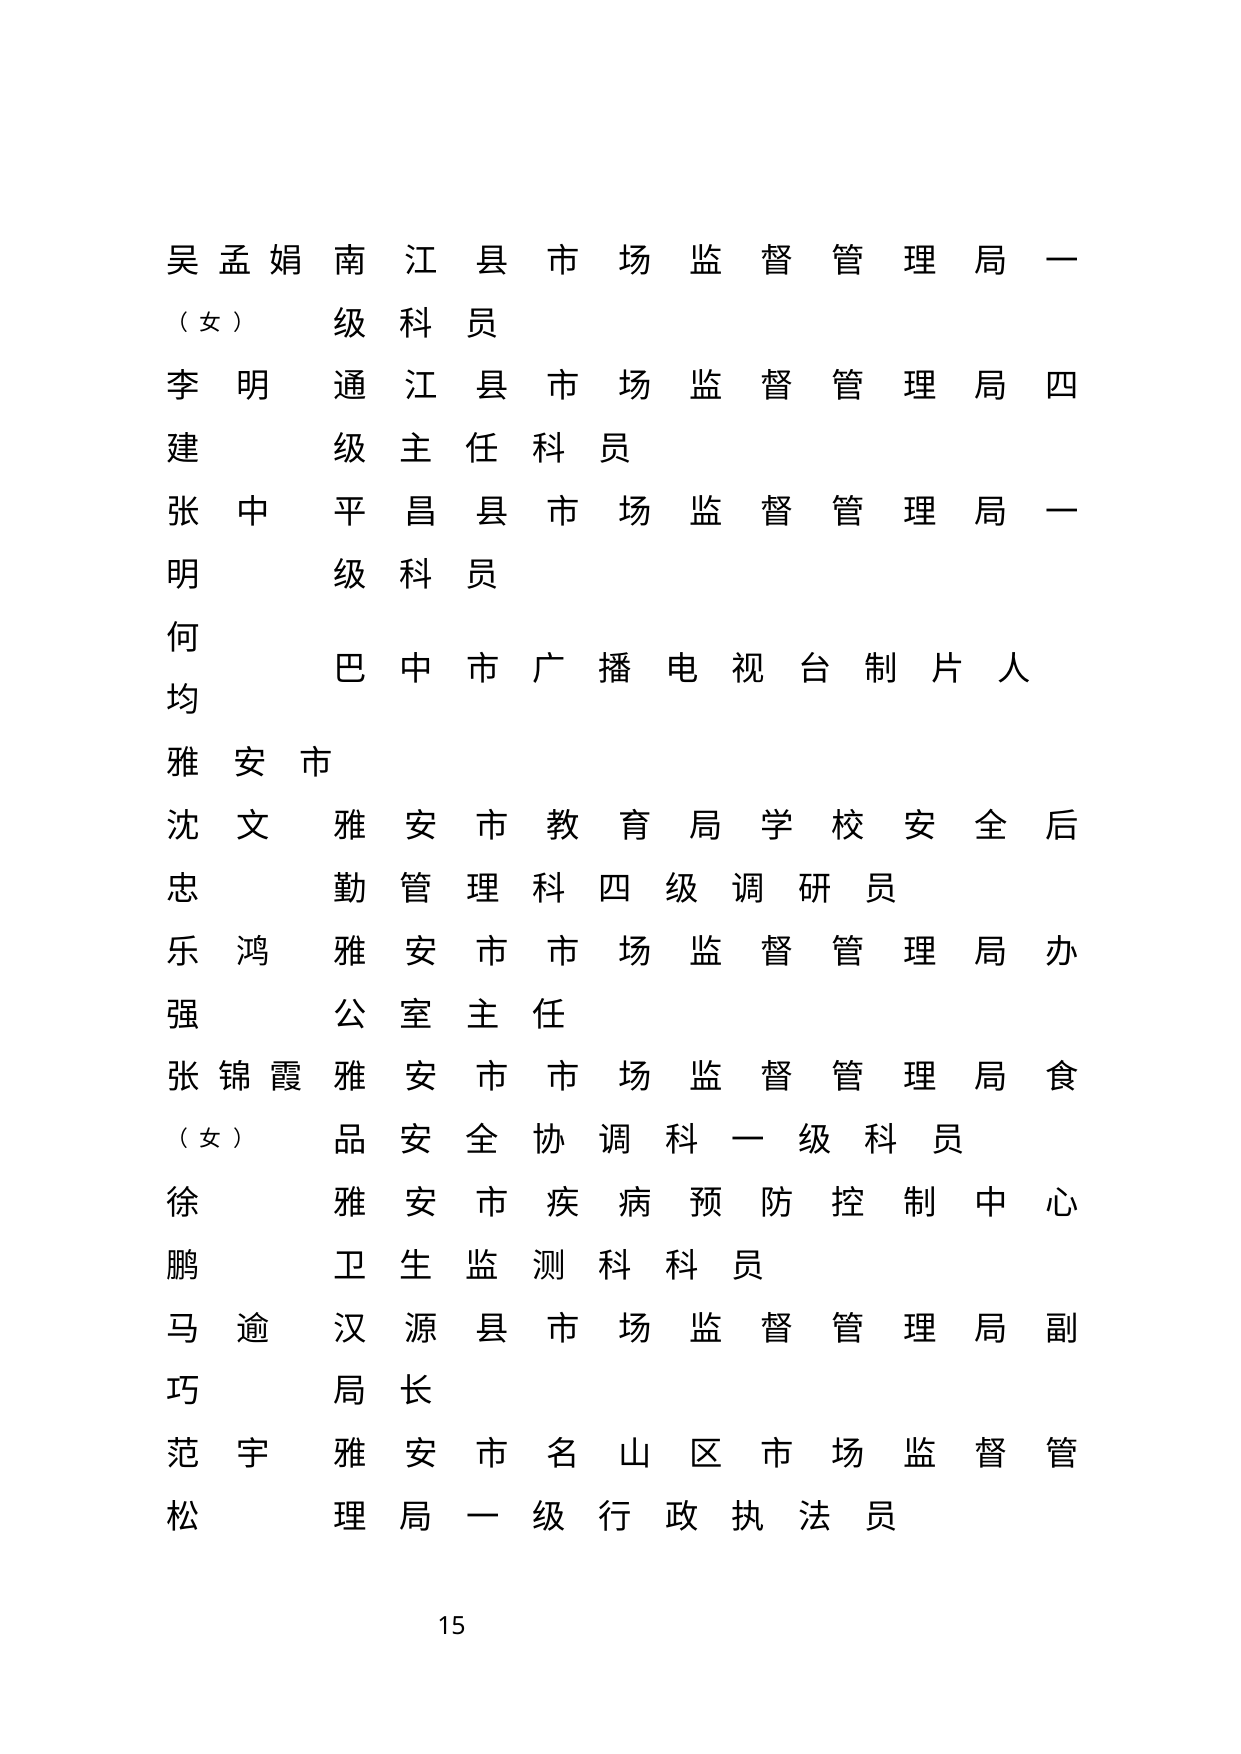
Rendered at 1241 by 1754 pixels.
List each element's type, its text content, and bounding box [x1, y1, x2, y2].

table_cell 马逾巧 [155, 1294, 314, 1420]
table_cell 李明建 [155, 352, 314, 477]
table_cell 平昌县市场监督管理局一级科员 [314, 478, 1123, 603]
table_cell 雅安市市场监督管理局办公室主任 [314, 917, 1123, 1043]
table_cell 吴孟娟（女） [155, 226, 314, 352]
table_cell 张锦霞（女） [155, 1043, 314, 1168]
table_cell 范宇松 [155, 1420, 314, 1545]
table_cell 雅安市 [155, 729, 1123, 792]
table_cell 雅安市市场监督管理局食品安全协调科一级科员 [314, 1043, 1123, 1168]
table_cell 沈文忠 [155, 792, 314, 917]
table_cell 雅安市疾病预防控制中心卫生监测科科员 [314, 1169, 1123, 1294]
table_cell 巴中市广播电视台制片人 [314, 603, 1123, 729]
table_cell 南江县市场监督管理局一级科员 [314, 226, 1123, 352]
table_cell 乐鸿强 [155, 917, 314, 1043]
table_cell 何 均 [155, 603, 314, 729]
table_cell 通江县市场监督管理局四级主任科员 [314, 352, 1123, 477]
table_cell 徐 鹏 [155, 1169, 314, 1294]
table_cell 雅安市名山区市场监督管理局一级行政执法员 [314, 1420, 1123, 1545]
table_cell 张中明 [155, 478, 314, 603]
table_cell 汉源县市场监督管理局副局长 [314, 1294, 1123, 1420]
table_cell 雅安市教育局学校安全后勤管理科四级调研员 [314, 792, 1123, 917]
